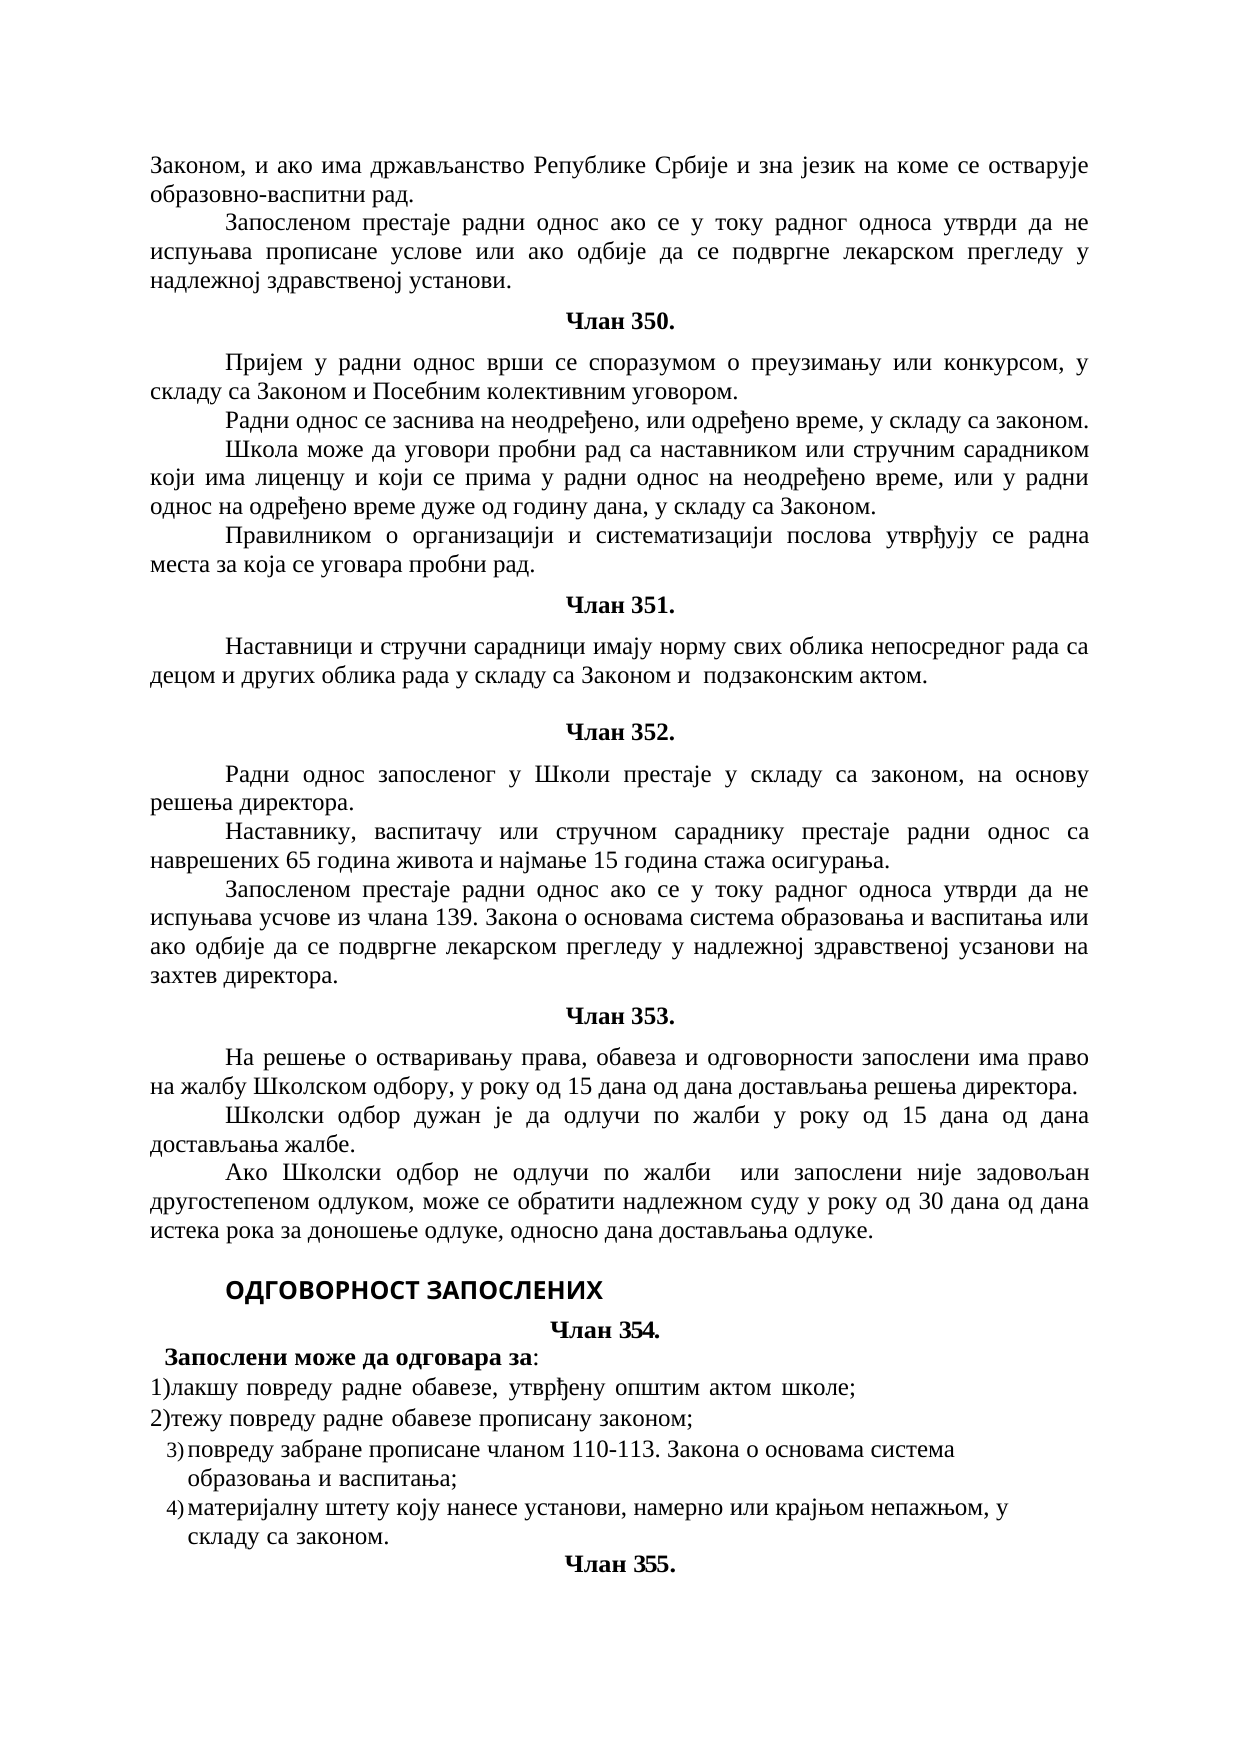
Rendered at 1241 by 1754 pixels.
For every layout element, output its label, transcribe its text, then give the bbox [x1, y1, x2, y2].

text Наставнику, васпитачу или стручном сараднику престаје радни однос са наврешених 65 година живота и најмање 15 година стажа осигурања. [150, 816, 1090, 874]
text Радни однос се заснива на неодређено, или одређено време, у складу са законом. [150, 405, 1090, 434]
text Члан 354. [150, 1316, 1061, 1343]
text Ако Школски одбор не одлучи по жалби или запослени није задовољан другостепеном одлуком, може се обратити надлежном суду у року од 30 дана од дана истека рока за доношење одлуке, односно дана достављања одлуке. [150, 1157, 1090, 1244]
text Запосленом престаје радни однос ако се у току радног односа утврди да не испуњава прописане услове или ако одбије да се подвргне лекарском прегледу у надлежној здравственој установи. [150, 207, 1090, 294]
text 2)тежу повреду радне обавезе прописану законом; [150, 1403, 879, 1432]
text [150, 150, 1090, 207]
text Школа може да уговори пробни рад са наставником или стручним сарадником који има лиценцу и који се прима у радни однос на неодређено време, или у радни однос на одређено време дуже од годину дана, у складу са Законом. [150, 434, 1090, 520]
text Правилником о организацији и систематизацији послова утврђују се радна места за која се уговара пробни рад. [150, 520, 1090, 577]
text Члан 355. [150, 1551, 1090, 1578]
text На решење о остваривању права, обавеза и одговорности запослени има право на жалбу Школском одбору, у року од 15 дана од дана достављања решења директора. [150, 1042, 1090, 1100]
text Запосленом престаје радни однос ако се у току радног односа утврди да не испуњава усчове из члана 139. Закона о основама система образовања и васпитања или ако одбије да се подвргне лекарском прегледу у надлежној здравственој усзанови на захтев директора. [150, 874, 1090, 989]
text 1)лакшу повреду радне обавезе, утврђену општим актом школе; [150, 1372, 879, 1401]
list материјалну штету коју нанесе установи, намерно или крајњом непажњом, у складу са законом. [166, 1492, 1057, 1550]
text Члан 350. [150, 306, 1090, 335]
text Наставници и стручни сарадници имају норму свих облика непосредног рада са децом и других облика рада у складу са Законом и подзаконским актом. [150, 631, 1090, 689]
list повреду забране прописане чланом 110-113. Закона о основама система образовања и васпитања; [166, 1434, 1006, 1492]
text Запослени може да одговара за: [150, 1343, 553, 1371]
text ОДГОВОРНОСТ ЗАПОСЛЕНИХ [150, 1272, 1090, 1307]
text Члан 353. [150, 1001, 1090, 1030]
text Школски одбор дужан је да одлучи по жалби у року од 15 дана од дана достављања жалбе. [150, 1100, 1090, 1157]
text Члан 352. [150, 717, 1090, 746]
text Радни однос запосленог у Школи престаје у складу са законом, на основу решења директора. [150, 759, 1090, 816]
text Члан 351. [150, 590, 1090, 619]
text Пријем у радни однос врши се споразумом о преузимању или конкурсом, у складу са Законом и Посебним колективним уговором. [150, 347, 1090, 405]
